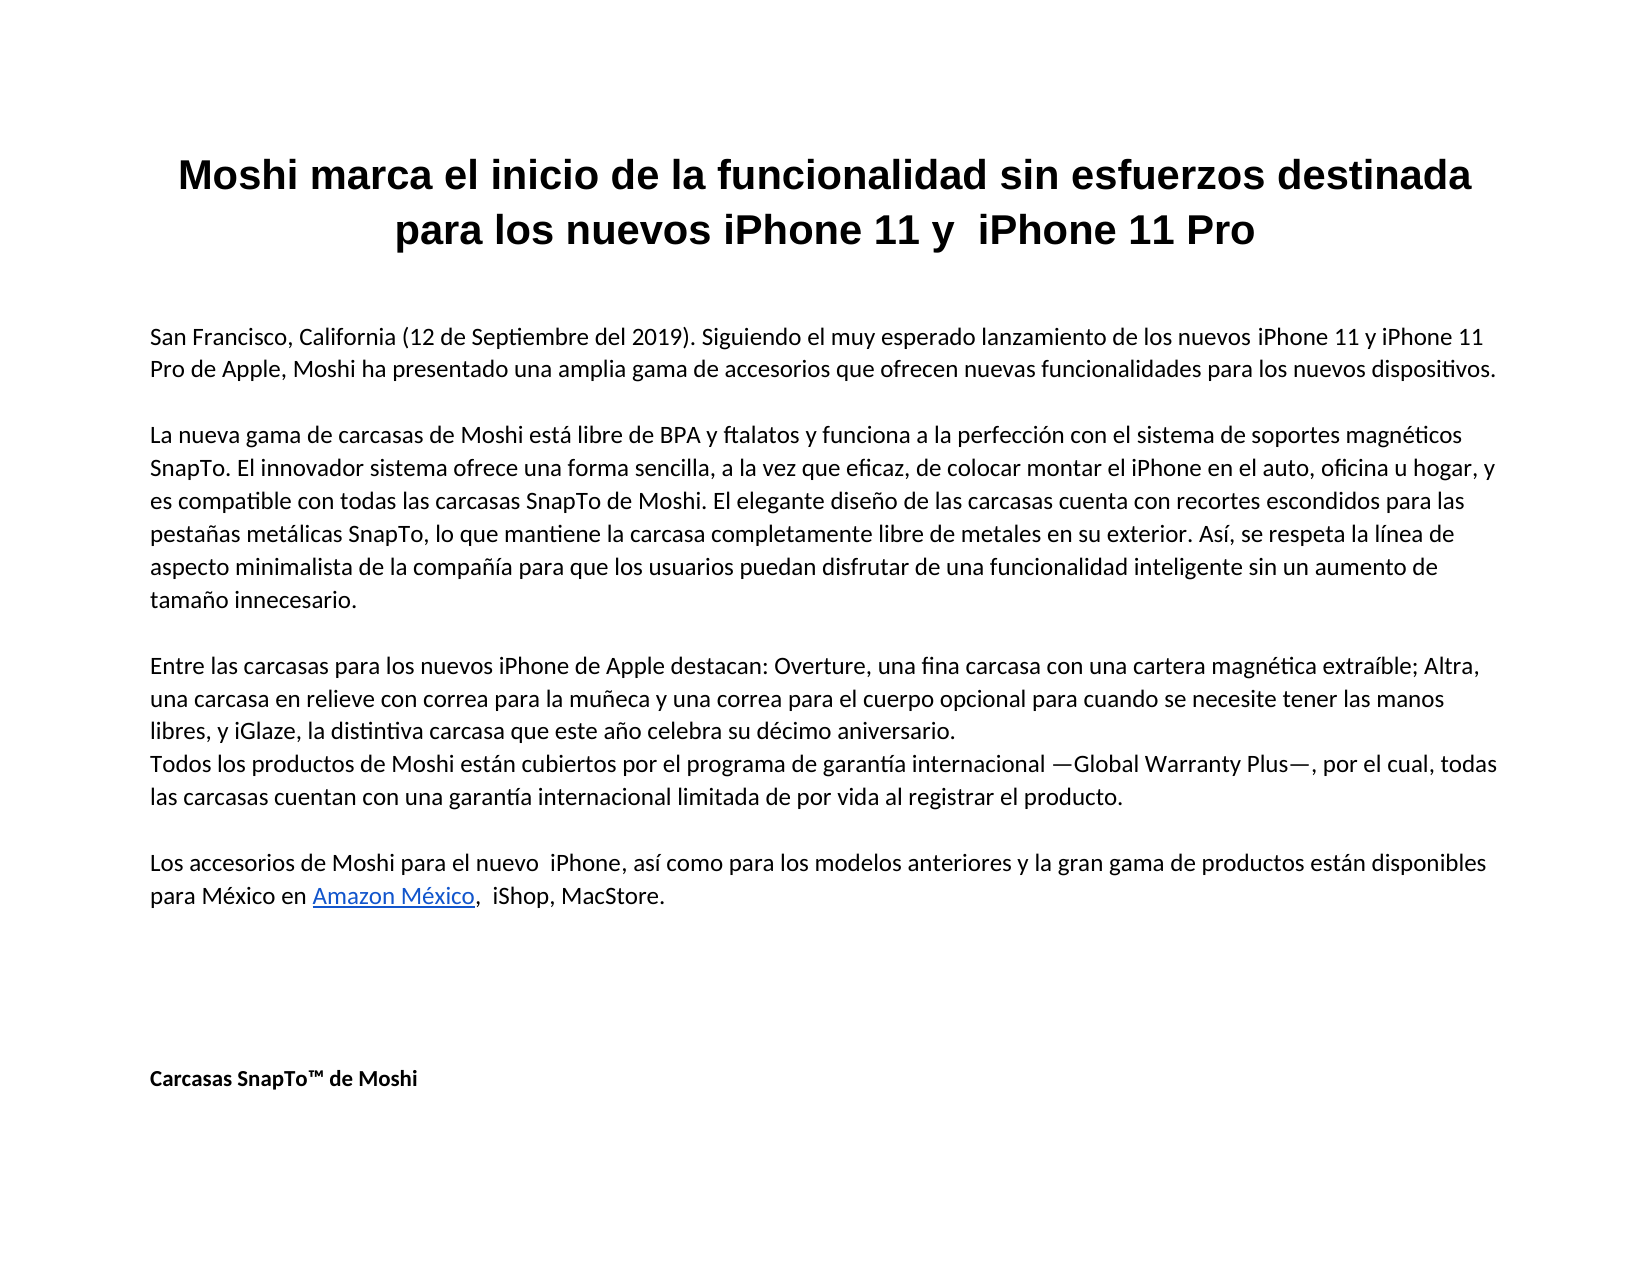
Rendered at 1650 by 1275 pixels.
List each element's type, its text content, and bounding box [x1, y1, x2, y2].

text Todos los productos de Moshi están cubiertos por el programa de garantía internacional —Global Warranty Plus—, por el cual, todas las carcasas cuentan con una garantía internacional limitada de por vida al registrar el producto. [150, 748, 1500, 812]
text Los accesorios de Moshi para el nuevo iPhone, así como para los modelos anteriores y la gran gama de productos están disponibles para México en Amazon México, iShop, MacStore. [150, 847, 1500, 911]
text Moshi marca el inicio de la funcionalidad sin esfuerzos destinada para los nuevos iPhone 11 y iPhone 11 Pro [150, 150, 1500, 253]
text Carcasas SnapTo™ de Moshi [150, 1064, 1500, 1092]
text Entre las carcasas para los nuevos iPhone de Apple destacan: Overture, una fina carcasa con una cartera magnética extraíble; Altra, una carcasa en relieve con correa para la muñeca y una correa para el cuerpo opcional para cuando se necesite tener las manos libres, y iGlaze, la distintiva carcasa que este año celebra su décimo aniversario. [150, 650, 1500, 746]
text La nueva gama de carcasas de Moshi está libre de BPA y ftalatos y funciona a la perfección con el sistema de soportes magnéticos SnapTo. El innovador sistema ofrece una forma sencilla, a la vez que eficaz, de colocar montar el iPhone en el auto, oficina u hogar, y es compatible con todas las carcasas SnapTo de Moshi. El elegante diseño de las carcasas cuenta con recortes escondidos para las pestañas metálicas SnapTo, lo que mantiene la carcasa completamente libre de metales en su exterior. Así, se respeta la línea de aspecto minimalista de la compañía para que los usuarios puedan disfrutar de una funcionalidad inteligente sin un aumento de tamaño innecesario. [150, 419, 1500, 614]
text San Francisco, California (12 de Septiembre del 2019). Siguiendo el muy esperado lanzamiento de los nuevos iPhone 11 y iPhone 11 Pro de Apple, Moshi ha presentado una amplia gama de accesorios que ofrecen nuevas funcionalidades para los nuevos dispositivos. [150, 321, 1500, 384]
